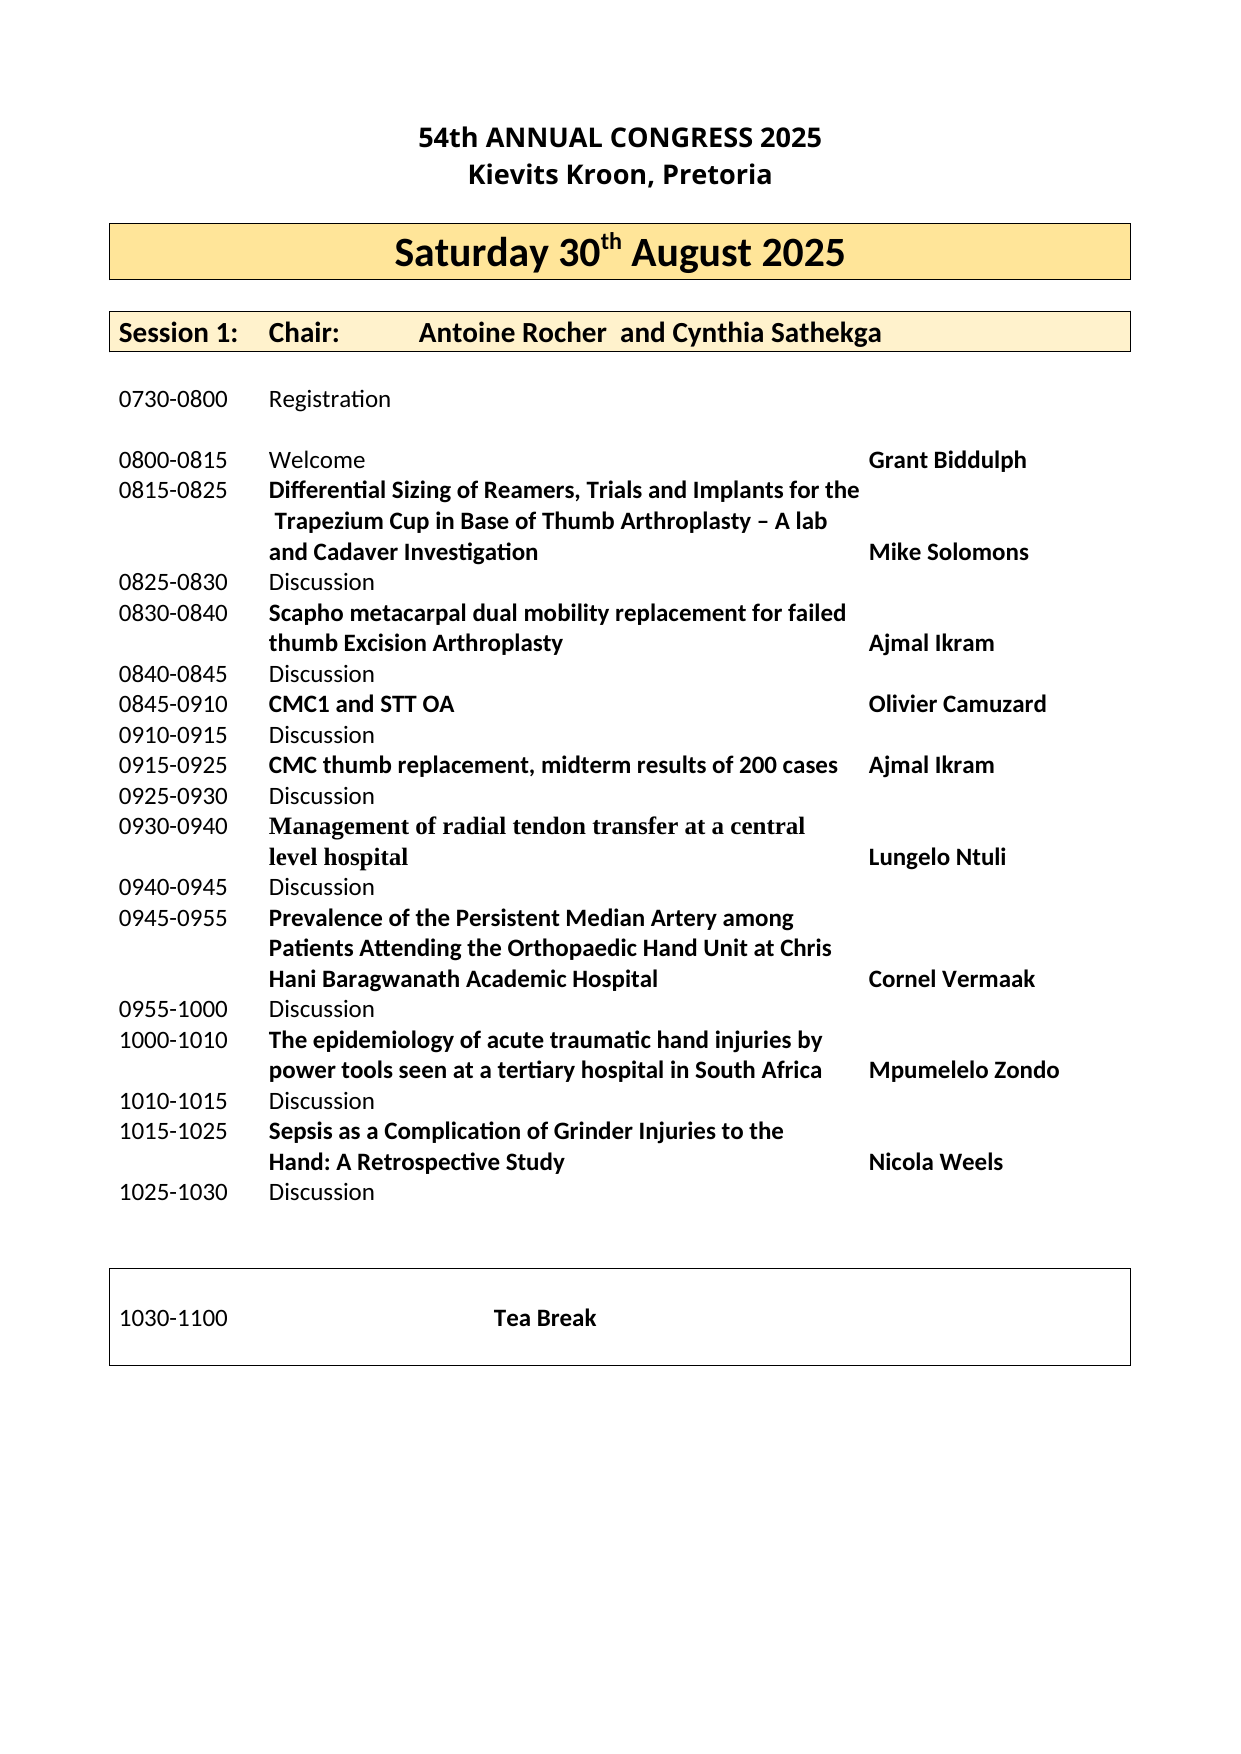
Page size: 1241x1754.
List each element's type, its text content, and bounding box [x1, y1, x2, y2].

text 1030-1100 Tea Break [119, 1302, 1121, 1332]
text level hospital Lungelo Ntuli [194, 841, 1121, 871]
text 0815-0825 Differential Sizing of Reamers, Trials and Implants for the [119, 474, 1121, 505]
text thumb Excision Arthroplasty Ajmal Ikram [269, 627, 1121, 658]
text Hand: A Retrospective Study Nicola Weels [269, 1146, 1121, 1177]
text Trapezium Cup in Base of Thumb Arthroplasty – A lab [269, 505, 1121, 536]
text 0930-0940 Management of radial tendon transfer at a central [119, 810, 1121, 841]
text Session 1: Chair: Antoine Rocher and Cynthia Sathekga [110, 312, 1130, 351]
text Saturday 30th August 2025 [110, 224, 1130, 279]
text power tools seen at a tertiary hospital in South Africa Mpumelelo Zondo [269, 1054, 1121, 1085]
text 0825-0830 Discussion [119, 566, 1121, 597]
text 0840-0845 Discussion [119, 658, 1121, 688]
text 0925-0930 Discussion [119, 780, 1121, 810]
text and Cadaver Investigation Mike Solomons [269, 536, 1121, 566]
text 0940-0945 Discussion [119, 871, 1121, 902]
text 0910-0915 Discussion [119, 719, 1121, 749]
text 0845-0910 CMC1 and STT OA Olivier Camuzard [119, 688, 1121, 719]
text 54th ANNUAL CONGRESS 2025 [119, 119, 1121, 156]
text Patients Attending the Orthopaedic Hand Unit at Chris [194, 932, 1121, 963]
text 0915-0925 CMC thumb replacement, midterm results of 200 cases Ajmal Ikram [119, 749, 1121, 780]
text 0730-0800 Registration [119, 383, 1121, 413]
text 0800-0815 Welcome Grant Biddulph [119, 444, 1121, 474]
text 0945-0955 Prevalence of the Persistent Median Artery among [119, 902, 1121, 932]
text 0955-1000 Discussion [119, 993, 1121, 1024]
text 1010-1015 Discussion [119, 1085, 1121, 1116]
text 0830-0840 Scapho metacarpal dual mobility replacement for failed [119, 597, 1121, 627]
text 1025-1030 Discussion [119, 1177, 1121, 1207]
text 1015-1025 Sepsis as a Complication of Grinder Injuries to the [119, 1116, 1121, 1146]
text Hani Baragwanath Academic Hospital Cornel Vermaak [194, 963, 1121, 993]
text Kievits Kroon, Pretoria [119, 156, 1121, 192]
text 1000-1010 The epidemiology of acute traumatic hand injuries by [119, 1024, 1121, 1054]
